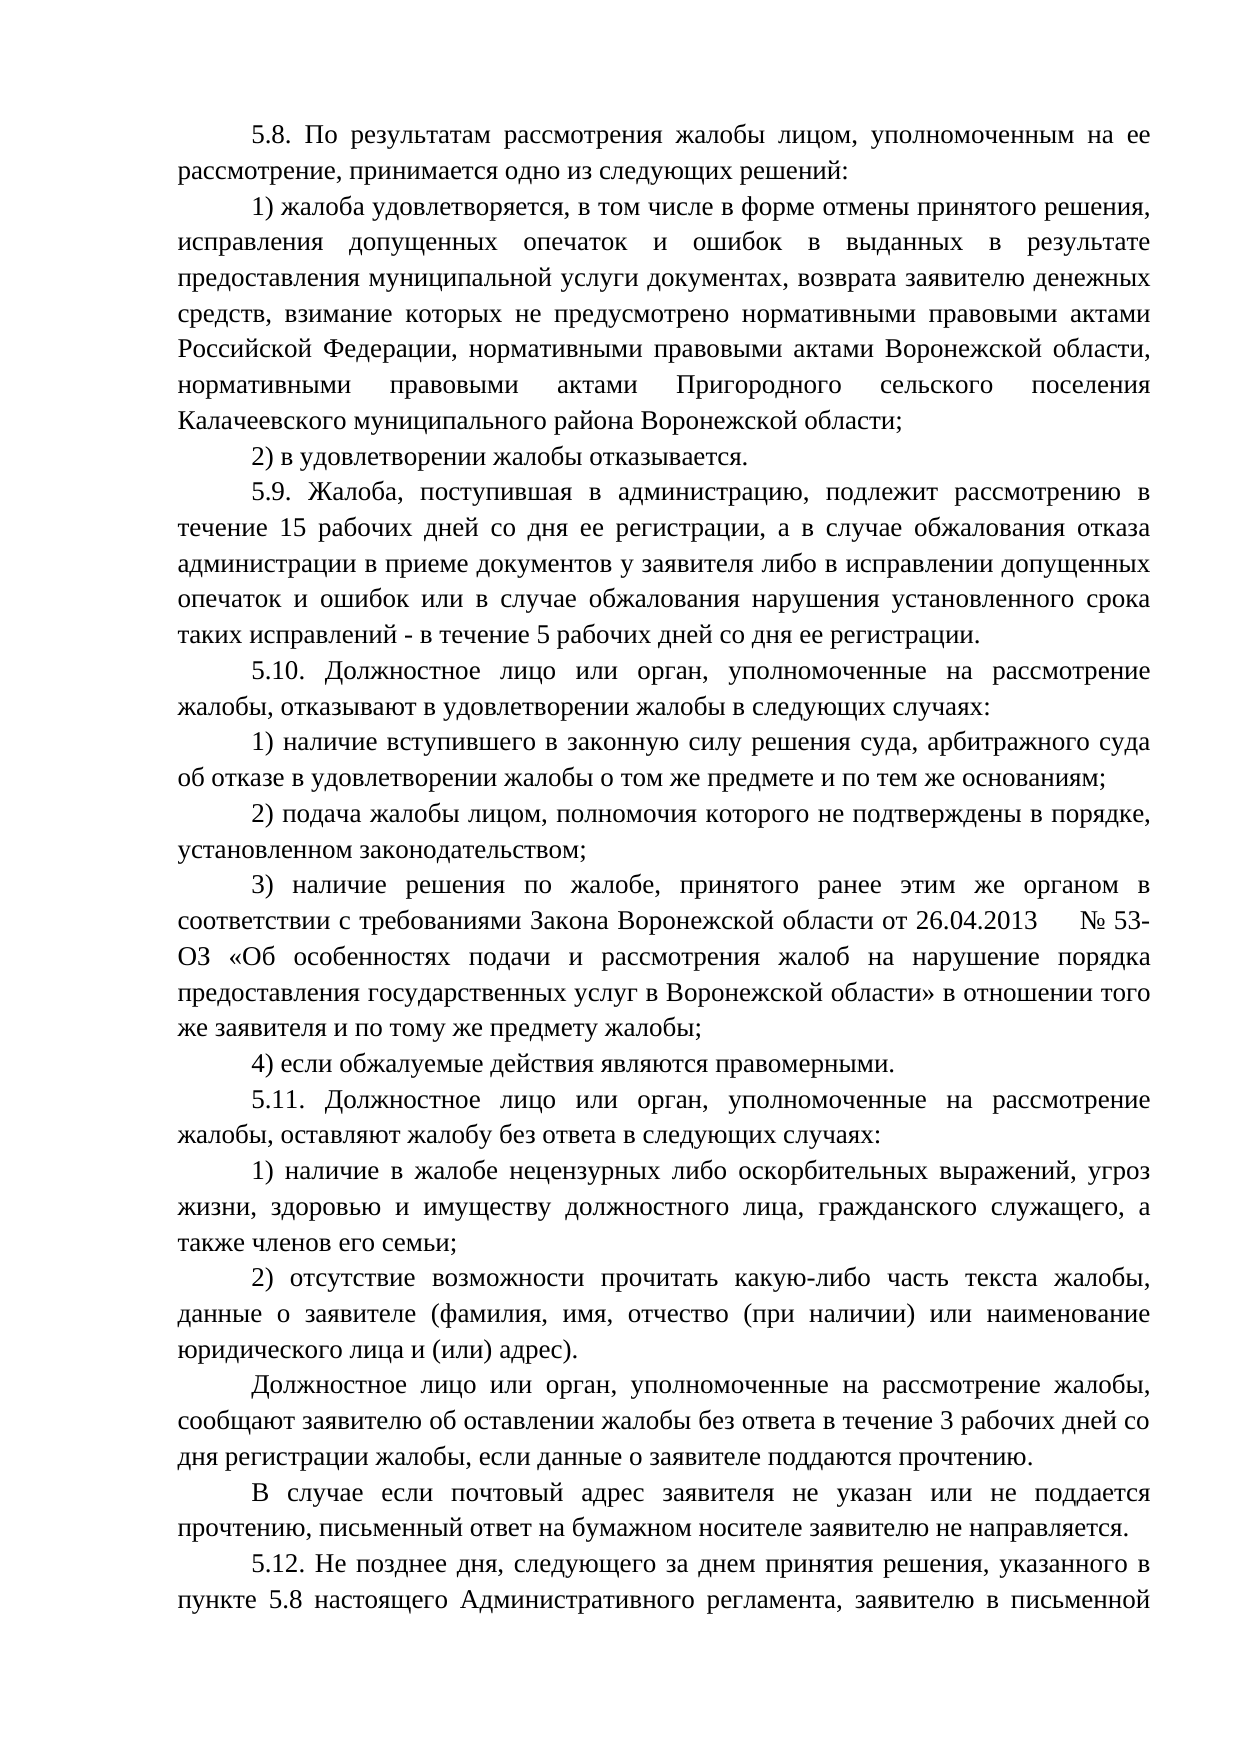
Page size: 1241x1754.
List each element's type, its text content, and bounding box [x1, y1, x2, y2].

text 1) наличие вступившего в законную силу решения суда, арбитражного суда об отказе в удовлетворении жалобы о том же предмете и по тем же основаниям; [177, 726, 1152, 792]
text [177, 1547, 1152, 1614]
text Должностное лицо или орган, уполномоченные на рассмотрение жалобы, сообщают заявителю об оставлении жалобы без ответа в течение 3 рабочих дней со дня регистрации жалобы, если данные о заявителе поддаются прочтению. [177, 1369, 1152, 1471]
text 2) отсутствие возможности прочитать какую-либо часть текста жалобы, данные о заявителе (фамилия, имя, отчество (при наличии) или наименование юридического лица и (или) адрес). [177, 1261, 1152, 1364]
text 5.9. Жалоба, поступившая в администрацию, подлежит рассмотрению в течение 15 рабочих дней со дня ее регистрации, а в случае обжалования отказа администрации в приеме документов у заявителя либо в исправлении допущенных опечаток и ошибок или в случае обжалования нарушения установленного срока таких исправлений - в течение 5 рабочих дней со дня ее регистрации. [177, 475, 1152, 649]
text 1) наличие в жалобе нецензурных либо оскорбительных выражений, угроз жизни, здоровью и имуществу должностного лица, гражданского служащего, а также членов его семьи; [177, 1154, 1152, 1257]
text 5.8. По результатам рассмотрения жалобы лицом, уполномоченным на ее рассмотрение, принимается одно из следующих решений: [177, 118, 1152, 185]
text 4) если обжалуемые действия являются правомерными. [177, 1047, 1152, 1078]
text В случае если почтовый адрес заявителя не указан или не поддается прочтению, письменный ответ на бумажном носителе заявителю не направляется. [177, 1476, 1152, 1543]
text 2) в удовлетворении жалобы отказывается. [177, 440, 1152, 471]
text 5.10. Должностное лицо или орган, уполномоченные на рассмотрение жалобы, отказывают в удовлетворении жалобы в следующих случаях: [177, 654, 1152, 721]
text 5.11. Должностное лицо или орган, уполномоченные на рассмотрение жалобы, оставляют жалобу без ответа в следующих случаях: [177, 1083, 1152, 1150]
text 3) наличие решения по жалобе, принятого ранее этим же органом в соответствии с требованиями Закона Воронежской области от 26.04.2013 № 53-ОЗ «Об особенностях подачи и рассмотрения жалоб на нарушение порядка предоставления государственных услуг в Воронежской области» в отношении того же заявителя и по тому же предмету жалобы; [177, 868, 1152, 1042]
text 1) жалоба удовлетворяется, в том числе в форме отмены принятого решения, исправления допущенных опечаток и ошибок в выданных в результате предоставления муниципальной услуги документах, возврата заявителю денежных средств, взимание которых не предусмотрено нормативными правовыми актами Российской Федерации, нормативными правовыми актами Воронежской области, нормативными правовыми актами Пригородного сельского поселения Калачеевского муниципального района Воронежской области; [177, 189, 1152, 435]
text 2) подача жалобы лицом, полномочия которого не подтверждены в порядке, установленном законодательством; [177, 797, 1152, 864]
